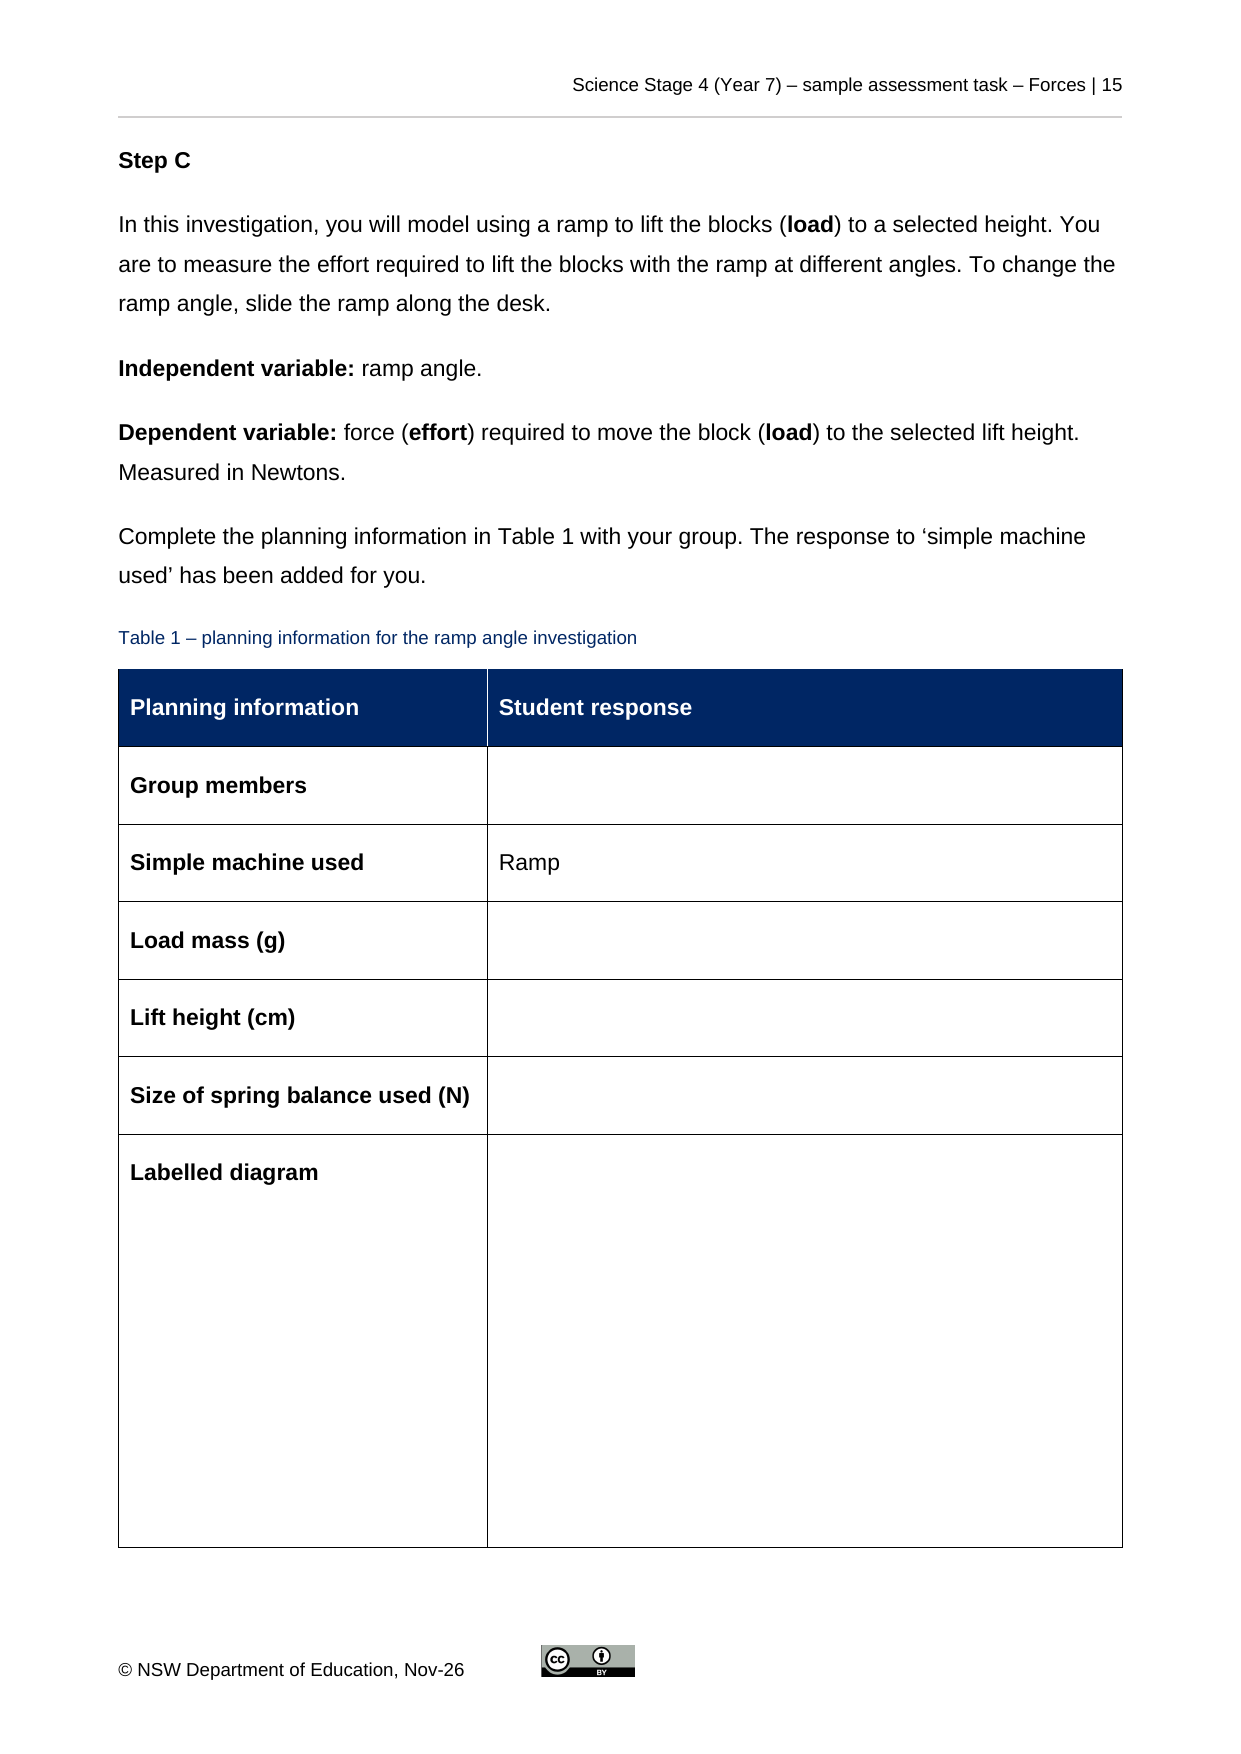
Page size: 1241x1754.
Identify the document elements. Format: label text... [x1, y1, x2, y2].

table_cell Lift height (cm) [119, 980, 487, 1056]
text Step C [118, 147, 1122, 173]
table_cell Ramp [488, 825, 1122, 901]
text Complete the planning information in Table 1 with your group. The response to ‘simple machine used’ has been added for you. [118, 523, 1122, 589]
table_cell Load mass (g) [119, 902, 487, 979]
text In this investigation, you will model using a ramp to lift the blocks (load) to a selected height. You are to measure the effort required to lift the blocks with the ramp at different angles. To change the ramp angle, slide the ramp along the desk. [118, 211, 1122, 316]
table_cell Labelled diagram [119, 1135, 487, 1547]
table_cell [488, 1057, 1122, 1134]
table_cell Size of spring balance used (N) [119, 1057, 487, 1134]
table_cell [488, 980, 1122, 1056]
table_cell [488, 902, 1122, 979]
table_cell Group members [119, 747, 487, 824]
table_cell [488, 1135, 1122, 1547]
table_header Planning information [119, 669, 487, 746]
table_header Student response [488, 669, 1122, 746]
table_cell Simple machine used [119, 825, 487, 901]
text Table 1 – planning information for the ramp angle investigation [118, 627, 1122, 648]
table_cell [488, 747, 1122, 824]
picture [541, 1645, 635, 1677]
text Independent variable: ramp angle. [118, 354, 1122, 381]
text Dependent variable: force (effort) required to move the block (load) to the selected lift height. Measured in Newtons. [118, 419, 1122, 485]
